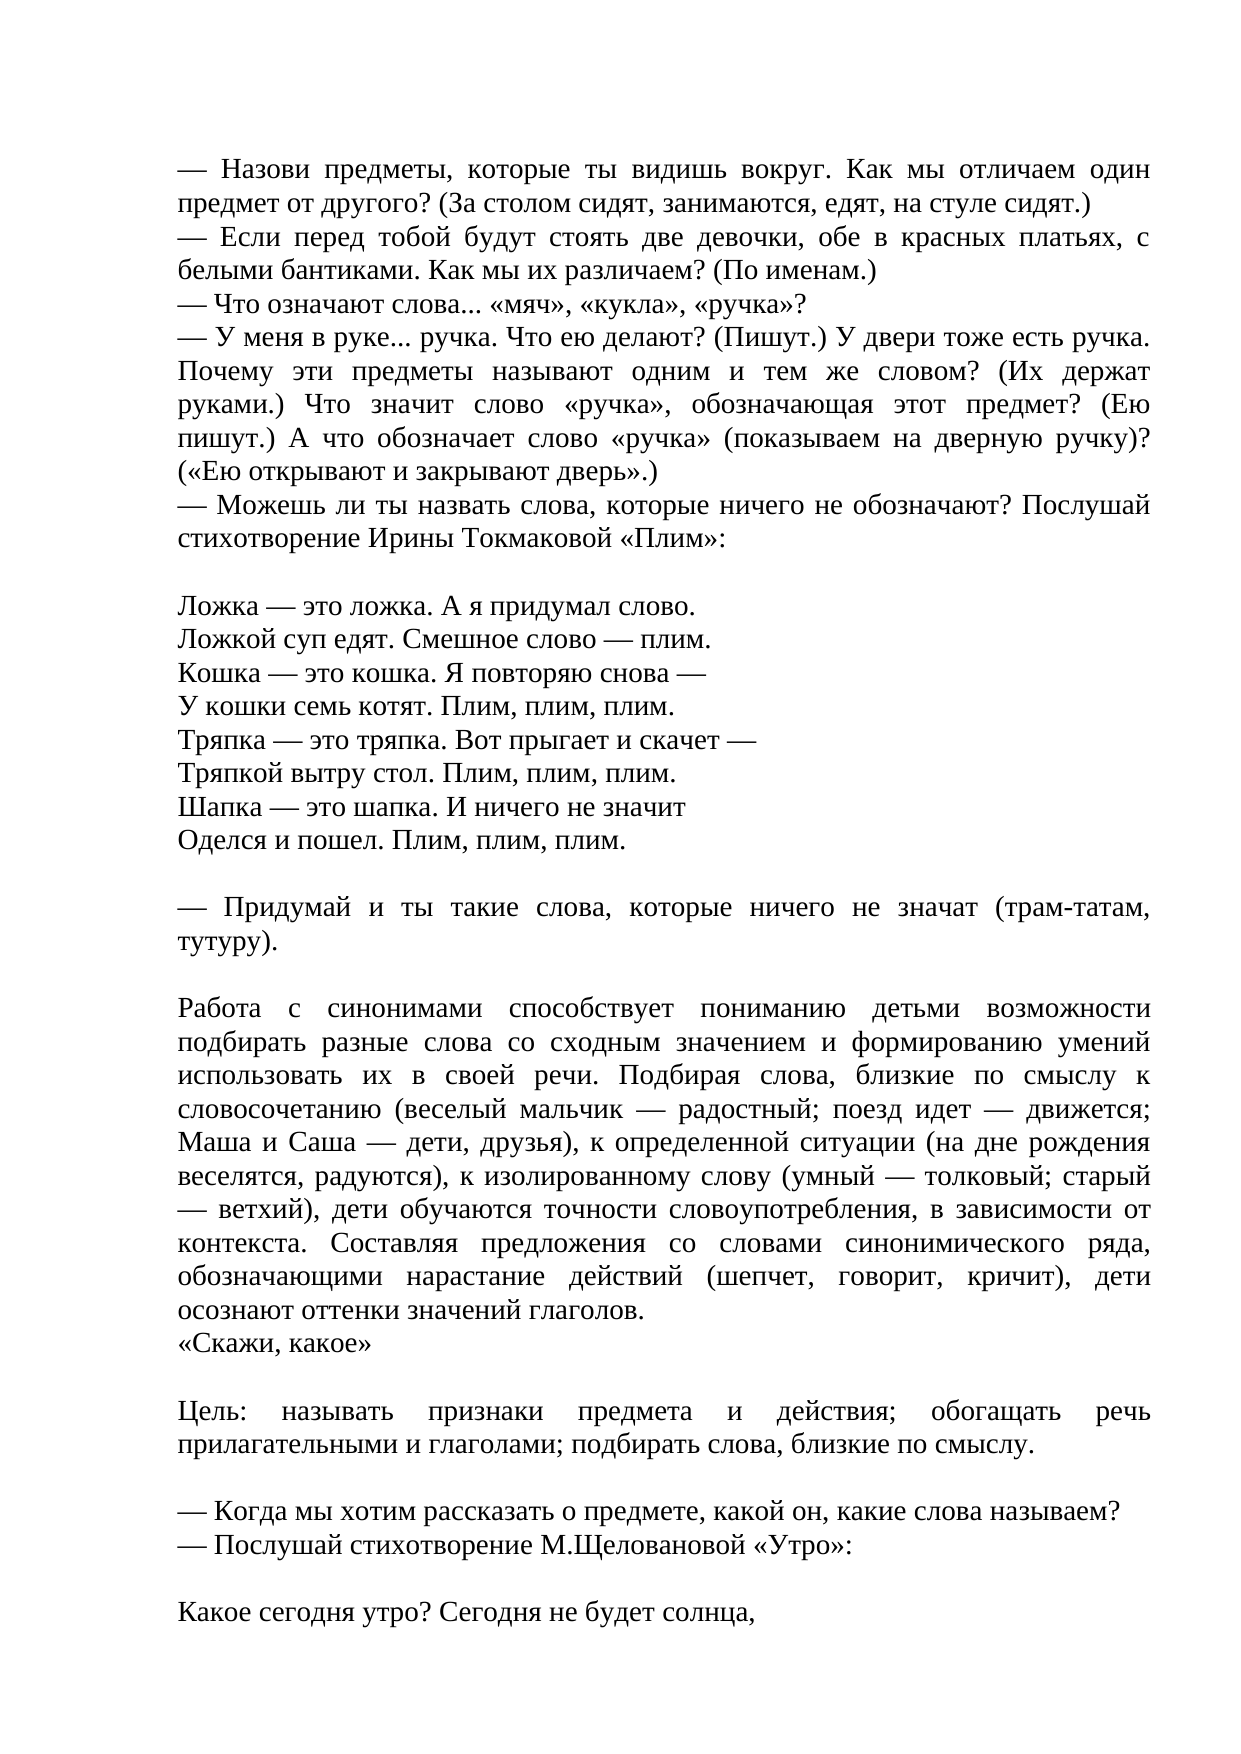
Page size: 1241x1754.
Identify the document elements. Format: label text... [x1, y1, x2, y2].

text Цель: называть признаки предмета и действия; обогащать речь прилагательными и глаголами; подбирать слова, близкие по смыслу. [177, 1393, 1152, 1460]
text — Назови предметы, которые ты видишь вокруг. Как мы отличаем один предмет от другого? (За столом сидят, занимаются, едят, на стуле сидят.) [177, 152, 1152, 219]
text — У меня в руке... ручка. Что ею делают? (Пишут.) У двери тоже есть ручка. Почему эти предметы называют одним и тем же словом? (Их держат руками.) Что значит слово «ручка», обозначающая этот предмет? (Ею пишут.) А что обозначает слово «ручка» (показываем на дверную ручку)? («Ею открывают и закрывают дверь».) [177, 319, 1152, 487]
text Шапка — это шапка. И ничего не значит [177, 789, 1152, 822]
text — Придумай и ты такие слова, которые ничего не значат (трам-татам, тутуру). [177, 889, 1152, 957]
text — Что означают слова... «мяч», «кукла», «ручка»? [177, 286, 1152, 319]
text — Если перед тобой будут стоять две девочки, обе в красных платьях, с белыми бантиками. Как мы их различаем? (По именам.) [177, 219, 1152, 286]
text Ложкой суп едят. Смешное слово — плим. [177, 621, 1152, 655]
text — Послушай стихотворение М.Щеловановой «Утро»: [177, 1527, 1152, 1560]
text Тряпка — это тряпка. Вот прыгает и скачет — [177, 722, 1152, 755]
text Ложка — это ложка. А я придумал слово. [177, 588, 1152, 621]
text «Скажи, какое» [177, 1326, 1152, 1359]
text — Можешь ли ты назвать слова, которые ничего не обозначают? Послушай стихотворение Ирины Токмаковой «Плим»: [177, 487, 1152, 554]
text Какое сегодня утро? Сегодня не будет солнца, [177, 1594, 1152, 1627]
text Тряпкой вытру стол. Плим, плим, плим. [177, 755, 1152, 789]
text — Когда мы хотим рассказать о предмете, какой он, какие слова называем? [177, 1493, 1152, 1527]
text У кошки семь котят. Плим, плим, плим. [177, 688, 1152, 722]
text Кошка — это кошка. Я повторяю снова — [177, 655, 1152, 688]
text Оделся и пошел. Плим, плим, плим. [177, 822, 1152, 856]
text Работа с синонимами способствует пониманию детьми возможности подбирать разные слова со сходным значением и формированию умений использовать их в своей речи. Подбирая слова, близкие по смыслу к словосочетанию (веселый мальчик — радостный; поезд идет — движется; Маша и Саша — дети, друзья), к определенной ситуации (на дне рождения веселятся, радуются), к изолированному слову (умный — толковый; старый — ветхий), дети обучаются точности словоупотребления, в зависимости от контекста. Составляя предложения со словами синонимического ряда, обозначающими нарастание действий (шепчет, говорит, кричит), дети осознают оттенки значений глаголов. [177, 990, 1152, 1326]
